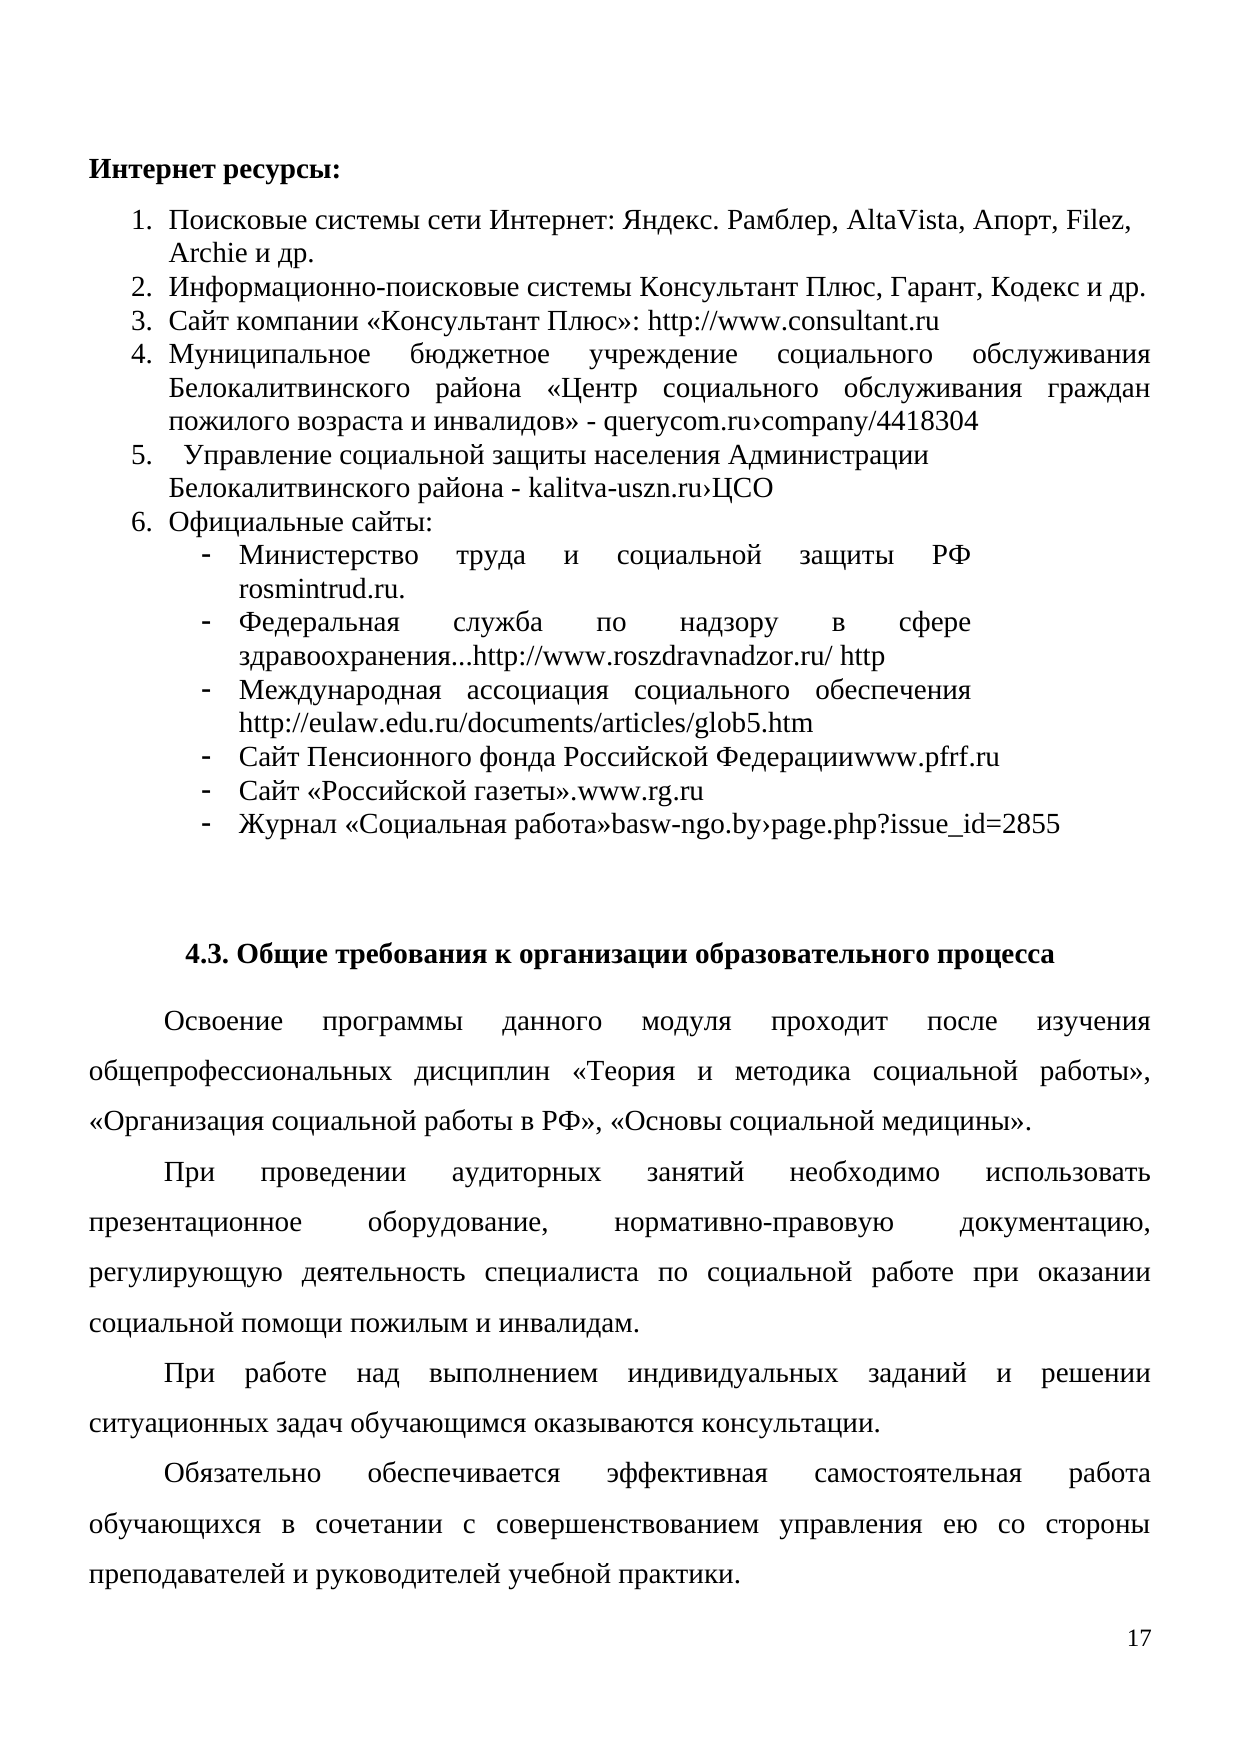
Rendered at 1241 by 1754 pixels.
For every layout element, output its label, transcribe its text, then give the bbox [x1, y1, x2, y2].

list Сайт «Российской газеты».www.rg.ru [201, 773, 1152, 806]
text Освоение программы данного модуля проходит после изучения общепрофессиональных дисциплин «Теория и методика социальной работы», «Организация социальной работы в РФ», «Основы социальной медицины». [89, 1003, 1152, 1137]
text При работе над выполнением индивидуальных заданий и решении ситуационных задач обучающимся оказываются консультации. [89, 1355, 1152, 1439]
text Обязательно обеспечивается эффективная самостоятельная работа обучающихся в сочетании с совершенствованием управления ею со стороны преподавателей и руководителей учебной практики. [89, 1456, 1152, 1590]
list Информационно-поисковые системы Консультант Плюс, Гарант, Кодекс и др. [131, 269, 1152, 303]
list Сайт Пенсионного фонда Российской Федерацииwww.pfrf.ru [201, 739, 1152, 773]
list Федеральная служба по надзору в сфере здравоохранения...http://www.roszdravnadzor.ru/ http [201, 604, 972, 672]
list Официальные сайты: [131, 504, 972, 537]
list Журнал «Социальная работа»basw-ngo.by›page.php?issue_id=2855 [201, 806, 1152, 840]
list Министерство труда и социальной защиты РФ rosmintrud.ru. [201, 537, 972, 604]
list Международная ассоциация социального обеспечения http://eulaw.edu.ru/documents/articles/glob5.htm [201, 672, 972, 739]
list Поисковые системы сети Интернет: Яндекс. Рамблер, AltaVista, Апорт, Filez, Archie и др. [131, 202, 1152, 269]
subtitle 4.3. Общие требования к организации образовательного процесса [89, 936, 1152, 969]
subtitle Интернет ресурсы: [89, 152, 1152, 185]
list Муниципальное бюджетное учреждение социального обслуживания Белокалитвинского района «Центр социального обслуживания граждан пожилого возраста и инвалидов» - querycom.ru›company/4418304 [131, 336, 1152, 437]
list Управление социальной защиты населения Администрации Белокалитвинского района - kalitva-uszn.ru›ЦСО [131, 437, 1152, 504]
text При проведении аудиторных занятий необходимо использовать презентационное оборудование, нормативно-правовую документацию, регулирующую деятельность специалиста по социальной работе при оказании социальной помощи пожилым и инвалидам. [89, 1154, 1152, 1338]
list Сайт компании «Консультант Плюс»: http://www.consultant.ru [131, 303, 1152, 336]
